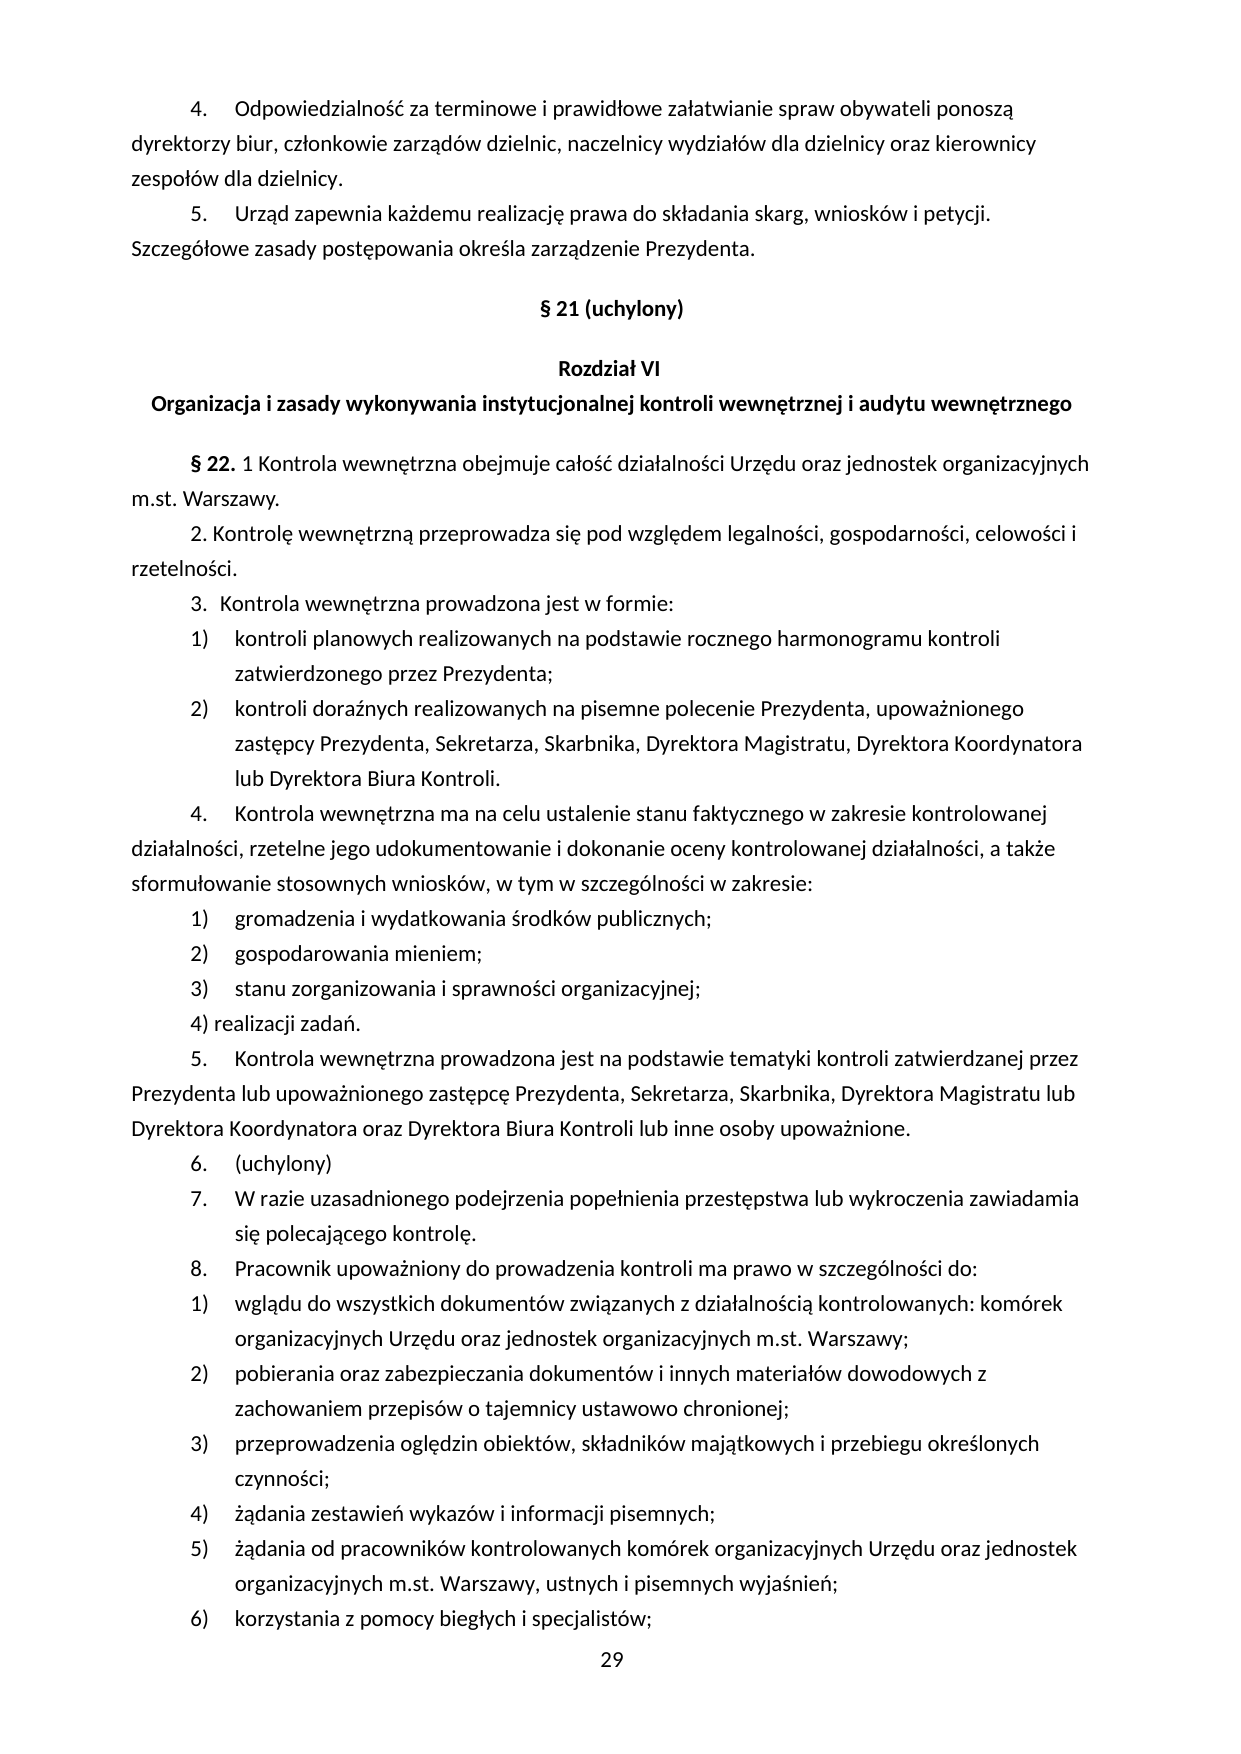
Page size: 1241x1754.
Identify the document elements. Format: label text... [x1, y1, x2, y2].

list Kontrola wewnętrzna ma na celu ustalenie stanu faktycznego w zakresie kontrolowanej działalności, rzetelne jego udokumentowanie i dokonanie oceny kontrolowanej działalności, a także sformułowanie stosownych wniosków, w tym w szczególności w zakresie: [131, 799, 1092, 897]
list korzystania z pomocy biegłych i specjalistów; [190, 1604, 1092, 1632]
list stanu zorganizowania i sprawności organizacyjnej; [190, 974, 1092, 1002]
list wglądu do wszystkich dokumentów związanych z działalnością kontrolowanych: komórek organizacyjnych Urzędu oraz jednostek organizacyjnych m.st. Warszawy; [190, 1289, 1092, 1352]
list żądania zestawień wykazów i informacji pisemnych; [190, 1499, 1092, 1527]
subtitle § 21 (uchylony) [131, 294, 1092, 322]
list Urząd zapewnia każdemu realizację prawa do składania skarg, wniosków i petycji. Szczegółowe zasady postępowania określa zarządzenie Prezydenta. [131, 199, 1092, 262]
text 5. Kontrola wewnętrzna prowadzona jest na podstawie tematyki kontroli zatwierdzanej przez Prezydenta lub upoważnionego zastępcę Prezydenta, Sekretarza, Skarbnika, Dyrektora Magistratu lub Dyrektora Koordynatora oraz Dyrektora Biura Kontroli lub inne osoby upoważnione. [131, 1044, 1092, 1142]
text 2. Kontrolę wewnętrzną przeprowadza się pod względem legalności, gospodarności, celowości i rzetelności. [131, 519, 1092, 582]
list gromadzenia i wydatkowania środków publicznych; [190, 904, 1092, 932]
list Odpowiedzialność za terminowe i prawidłowe załatwianie spraw obywateli ponoszą dyrektorzy biur, członkowie zarządów dzielnic, naczelnicy wydziałów dla dzielnicy oraz kierownicy zespołów dla dzielnicy. [131, 94, 1092, 192]
list W razie uzasadnionego podejrzenia popełnienia przestępstwa lub wykroczenia zawiadamia się polecającego kontrolę. [190, 1184, 1092, 1247]
list kontroli planowych realizowanych na podstawie rocznego harmonogramu kontroli zatwierdzonego przez Prezydenta; [190, 624, 1092, 687]
list kontroli doraźnych realizowanych na pisemne polecenie Prezydenta, upoważnionego zastępcy Prezydenta, Sekretarza, Skarbnika, Dyrektora Magistratu, Dyrektora Koordynatora lub Dyrektora Biura Kontroli. [190, 694, 1092, 792]
list (uchylony) [190, 1149, 1092, 1177]
list Kontrola wewnętrzna prowadzona jest w formie: [146, 589, 1092, 617]
text 4) realizacji zadań. [190, 1009, 1092, 1037]
list gospodarowania mieniem; [190, 939, 1092, 967]
subtitle Rozdział VI Organizacja i zasady wykonywania instytucjonalnej kontroli wewnętrznej i audytu wewnętrznego [131, 354, 1092, 417]
subtitle § 22. 1 Kontrola wewnętrzna obejmuje całość działalności Urzędu oraz jednostek organizacyjnych m.st. Warszawy. [131, 449, 1092, 512]
list Pracownik upoważniony do prowadzenia kontroli ma prawo w szczególności do: [190, 1254, 1092, 1282]
list pobierania oraz zabezpieczania dokumentów i innych materiałów dowodowych z zachowaniem przepisów o tajemnicy ustawowo chronionej; [190, 1359, 1092, 1422]
list żądania od pracowników kontrolowanych komórek organizacyjnych Urzędu oraz jednostek organizacyjnych m.st. Warszawy, ustnych i pisemnych wyjaśnień; [190, 1534, 1092, 1597]
list przeprowadzenia oględzin obiektów, składników majątkowych i przebiegu określonych czynności; [190, 1429, 1092, 1492]
